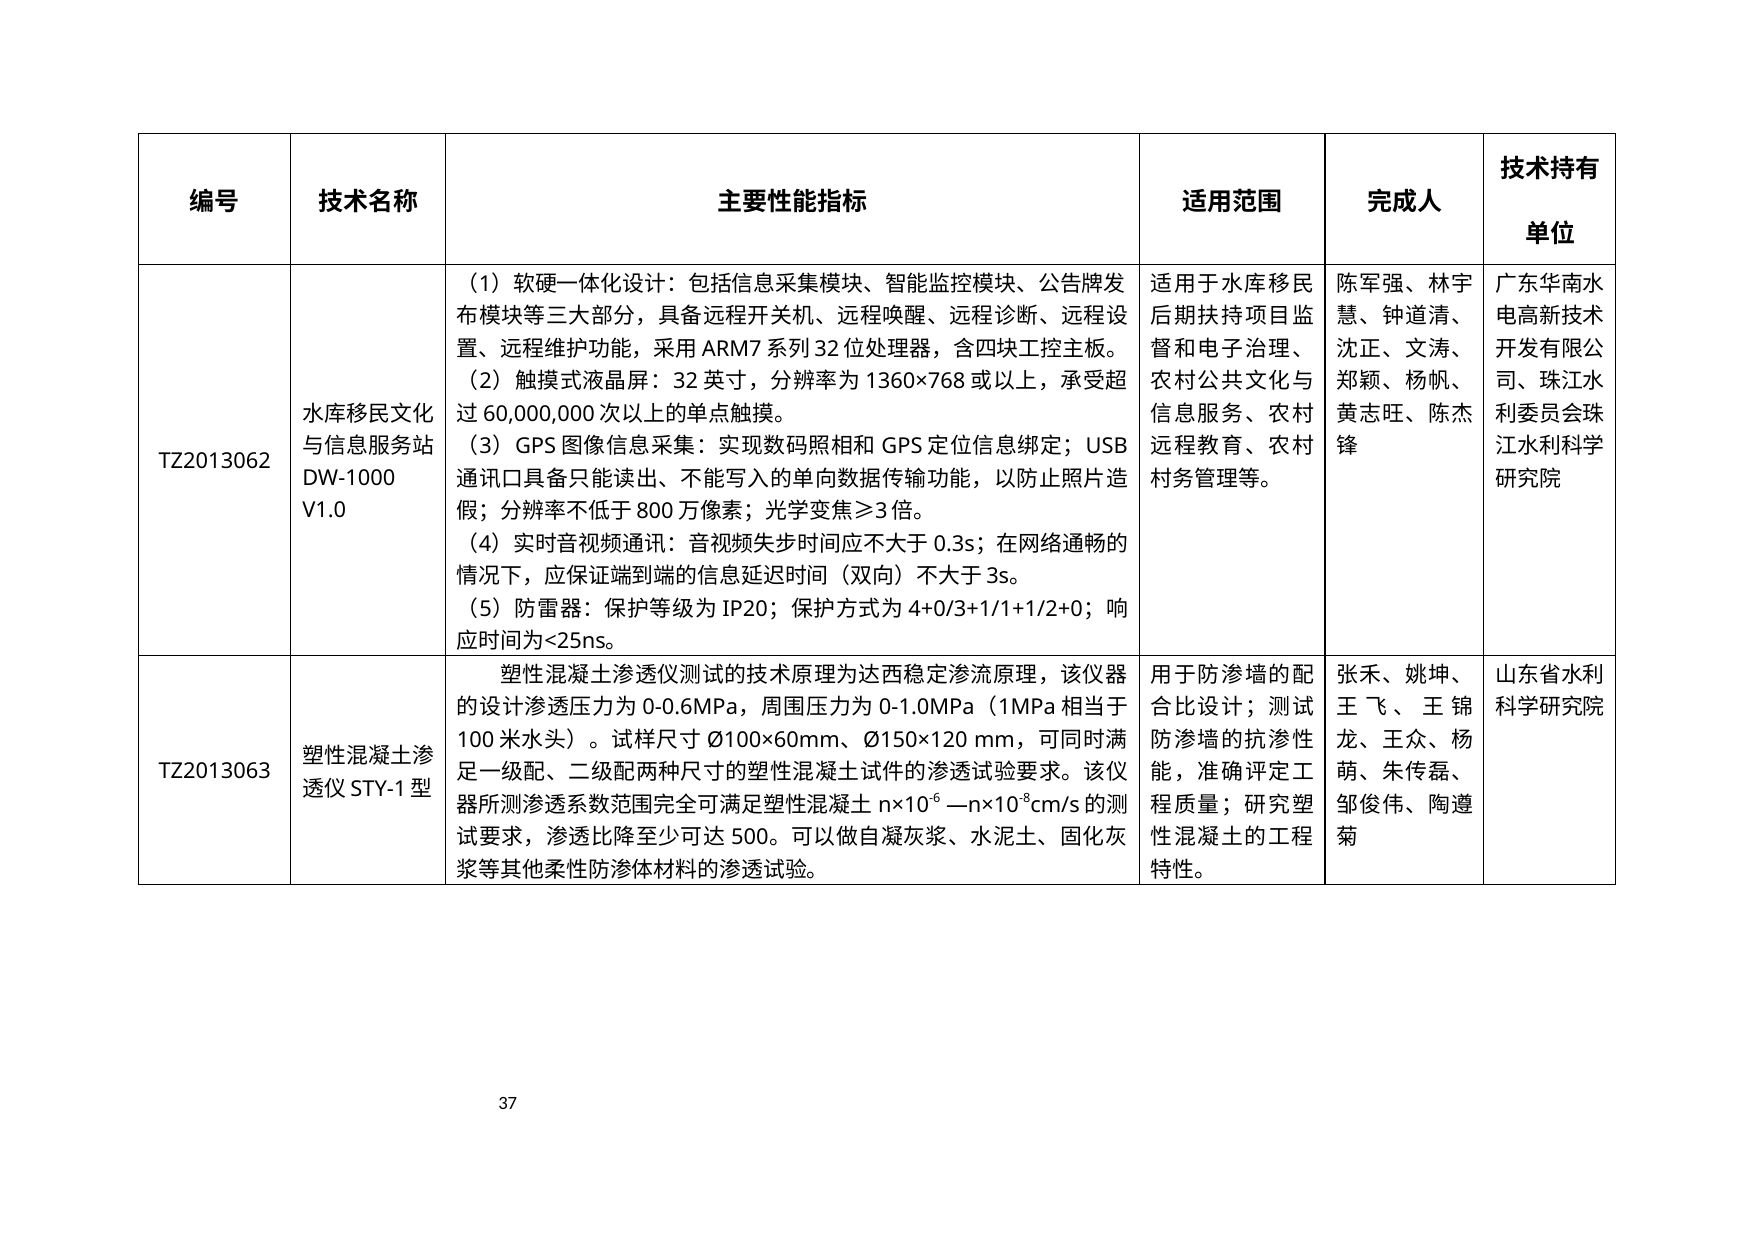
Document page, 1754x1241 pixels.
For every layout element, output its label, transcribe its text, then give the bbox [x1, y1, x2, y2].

table_header 技术名称 [291, 134, 445, 264]
table_cell 张禾、姚坤、王飞、王锦龙、王众、杨萌、朱传磊、邹俊伟、陶遵菊 [1326, 656, 1483, 884]
table_cell 适用于水库移民后期扶持项目监督和电子治理、农村公共文化与信息服务、农村远程教育、农村村务管理等。 [1140, 265, 1324, 655]
table_cell 水库移民文化与信息服务站DW-1000 V1.0 [291, 265, 445, 655]
table_cell 山东省水利科学研究院 [1484, 656, 1615, 884]
table_header 完成人 [1326, 134, 1483, 264]
table_header 主要性能指标 [446, 134, 1139, 264]
table_cell 陈军强、林宇慧、钟道清、沈正、文涛、郑颖、杨帆、黄志旺、陈杰锋 [1326, 265, 1483, 655]
table_cell TZ2013062 [139, 265, 290, 655]
table_cell 广东华南水电高新技术开发有限公司、珠江水利委员会珠江水利科学研究院 [1484, 265, 1615, 655]
table_cell 塑性混凝土渗透仪STY-1型 [291, 656, 445, 884]
table_header 适用范围 [1140, 134, 1324, 264]
table_cell （1）软硬一体化设计：包括信息采集模块、智能监控模块、公告牌发布模块等三大部分，具备远程开关机、远程唤醒、远程诊断、远程设置、远程维护功能，采用ARM7系列32位处理器，含四块工控主板。 （2）触摸式液晶屏：32英寸，分辨率为1360×768或以上，承受超过60,000,000次以上的单点触摸。 （3）GPS图像信息采集：实现数码照相和GPS定位信息绑定；USB通讯口具备只能读出、不能写入的单向数据传输功能，以防止照片造假；分辨率不低于800万像素；光学变焦≥3倍。 （4）实时音视频通讯：音视频失步时间应不大于0.3s；在网络通畅的情况下，应保证端到端的信息延迟时间（双向）不大于3s。 （5）防雷器：保护等级为IP20；保护方式为4+0/3+1/1+1/2+0；响应时间为<25ns。 [446, 265, 1139, 655]
table_cell 用于防渗墙的配合比设计；测试防渗墙的抗渗性能，准确评定工程质量；研究塑性混凝土的工程特性。 [1140, 656, 1324, 884]
table_header 技术持有单位 [1484, 134, 1615, 264]
table_cell 塑性混凝土渗透仪测试的技术原理为达西稳定渗流原理，该仪器的设计渗透压力为0-0.6MPa，周围压力为0-1.0MPa（1MPa相当于100米水头）。试样尺寸Ø100×60mm、Ø150×120 mm，可同时满足一级配、二级配两种尺寸的塑性混凝土试件的渗透试验要求。该仪器所测渗透系数范围完全可满足塑性混凝土n×10-6 —n×10/s的测试要求，渗透比降至少可达500。可以做自凝灰浆、水泥土、固化灰浆等其他柔性防渗体材料的渗透试验。 [446, 656, 1139, 884]
table_cell TZ2013063 [139, 656, 290, 884]
table_header 编号 [139, 134, 290, 264]
